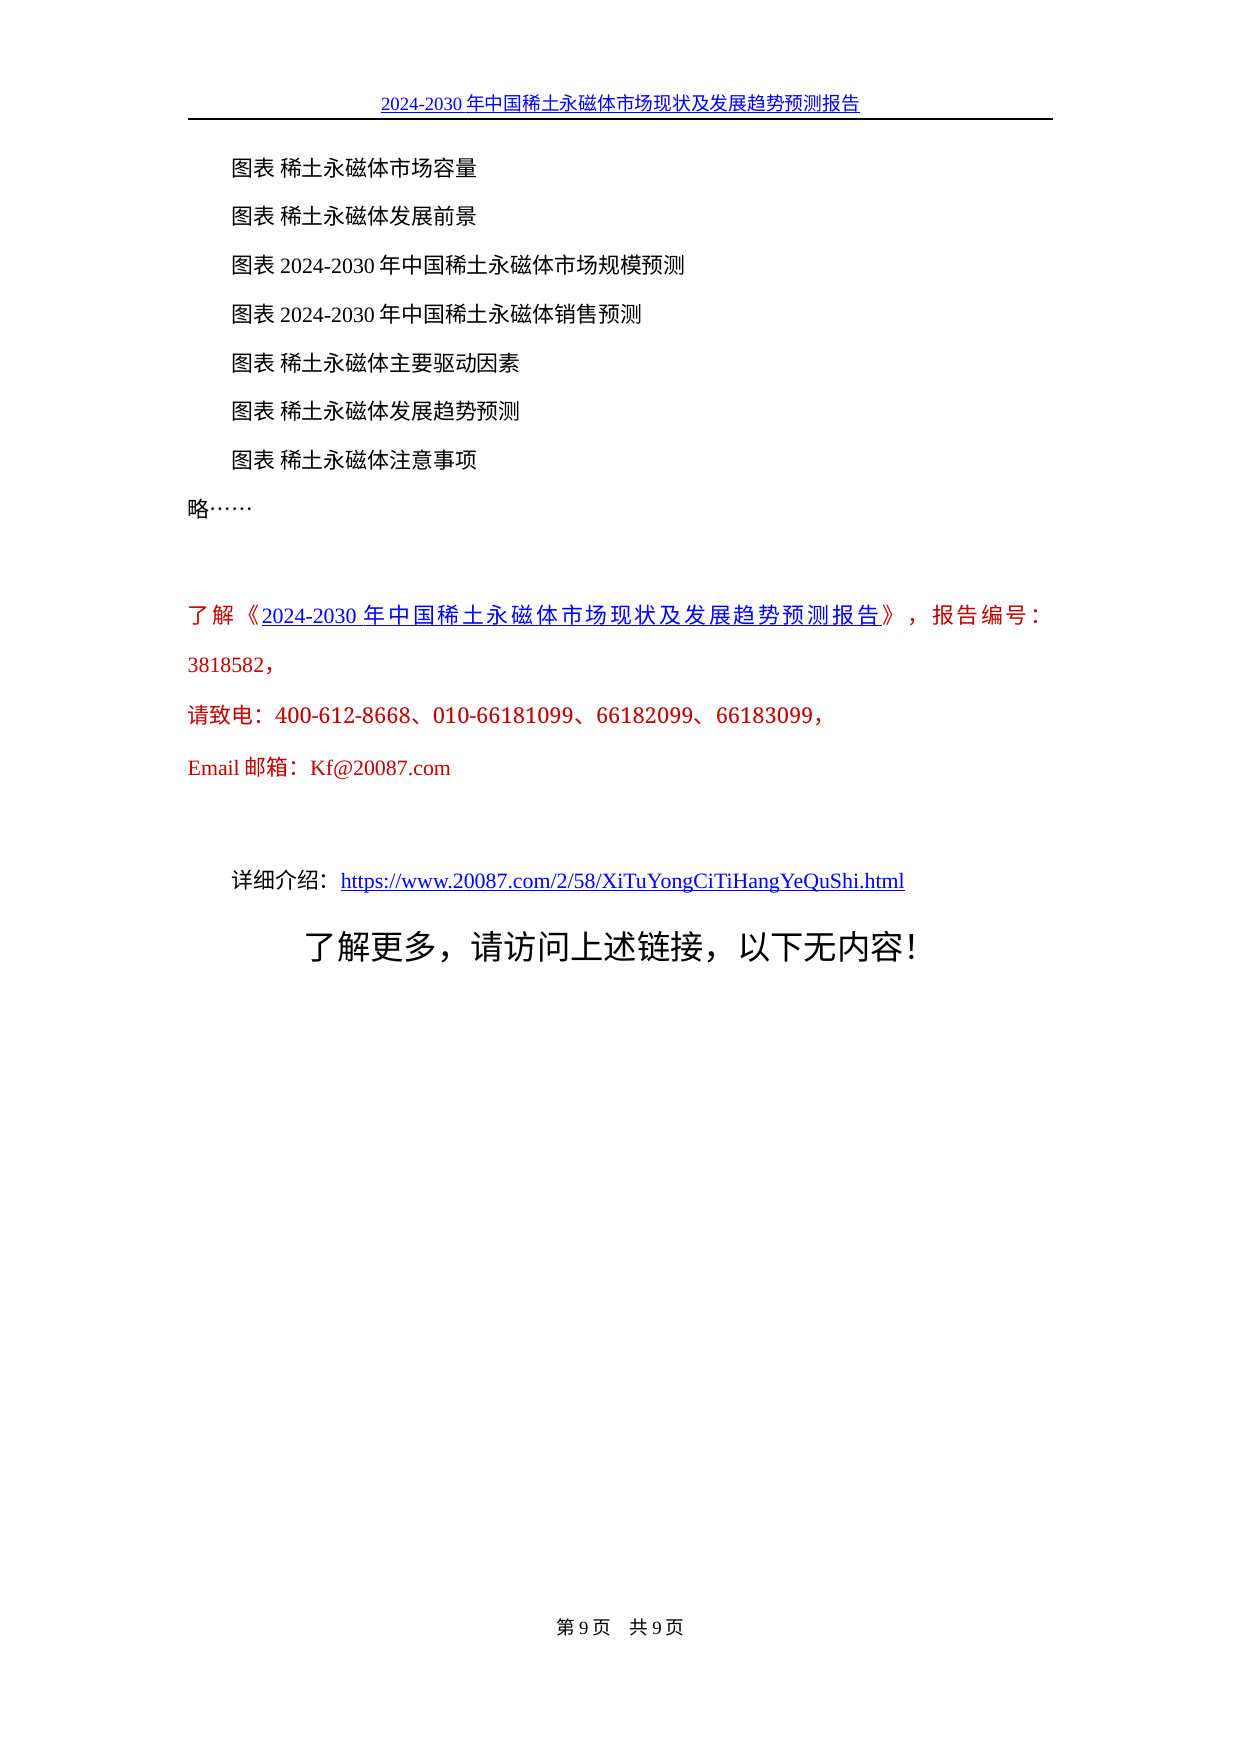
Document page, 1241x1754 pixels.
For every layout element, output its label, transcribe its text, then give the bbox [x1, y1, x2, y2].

text 了解《2024-2030年中国稀土永磁体市场现状及发展趋势预测报告》，报告编号：3818582， [187, 598, 1053, 679]
title 了解更多，请访问上述链接，以下无内容！ [187, 913, 1053, 978]
text 详细介绍：https://www.20087.com/2/58/XiTuYongCiTiHangYeQuShi.html [187, 863, 1053, 895]
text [187, 150, 1053, 524]
text 请致电：400-612-8668、010-66181099、66182099、66183099， [187, 698, 1053, 731]
text Email邮箱：Kf@20087.com [187, 750, 1053, 782]
